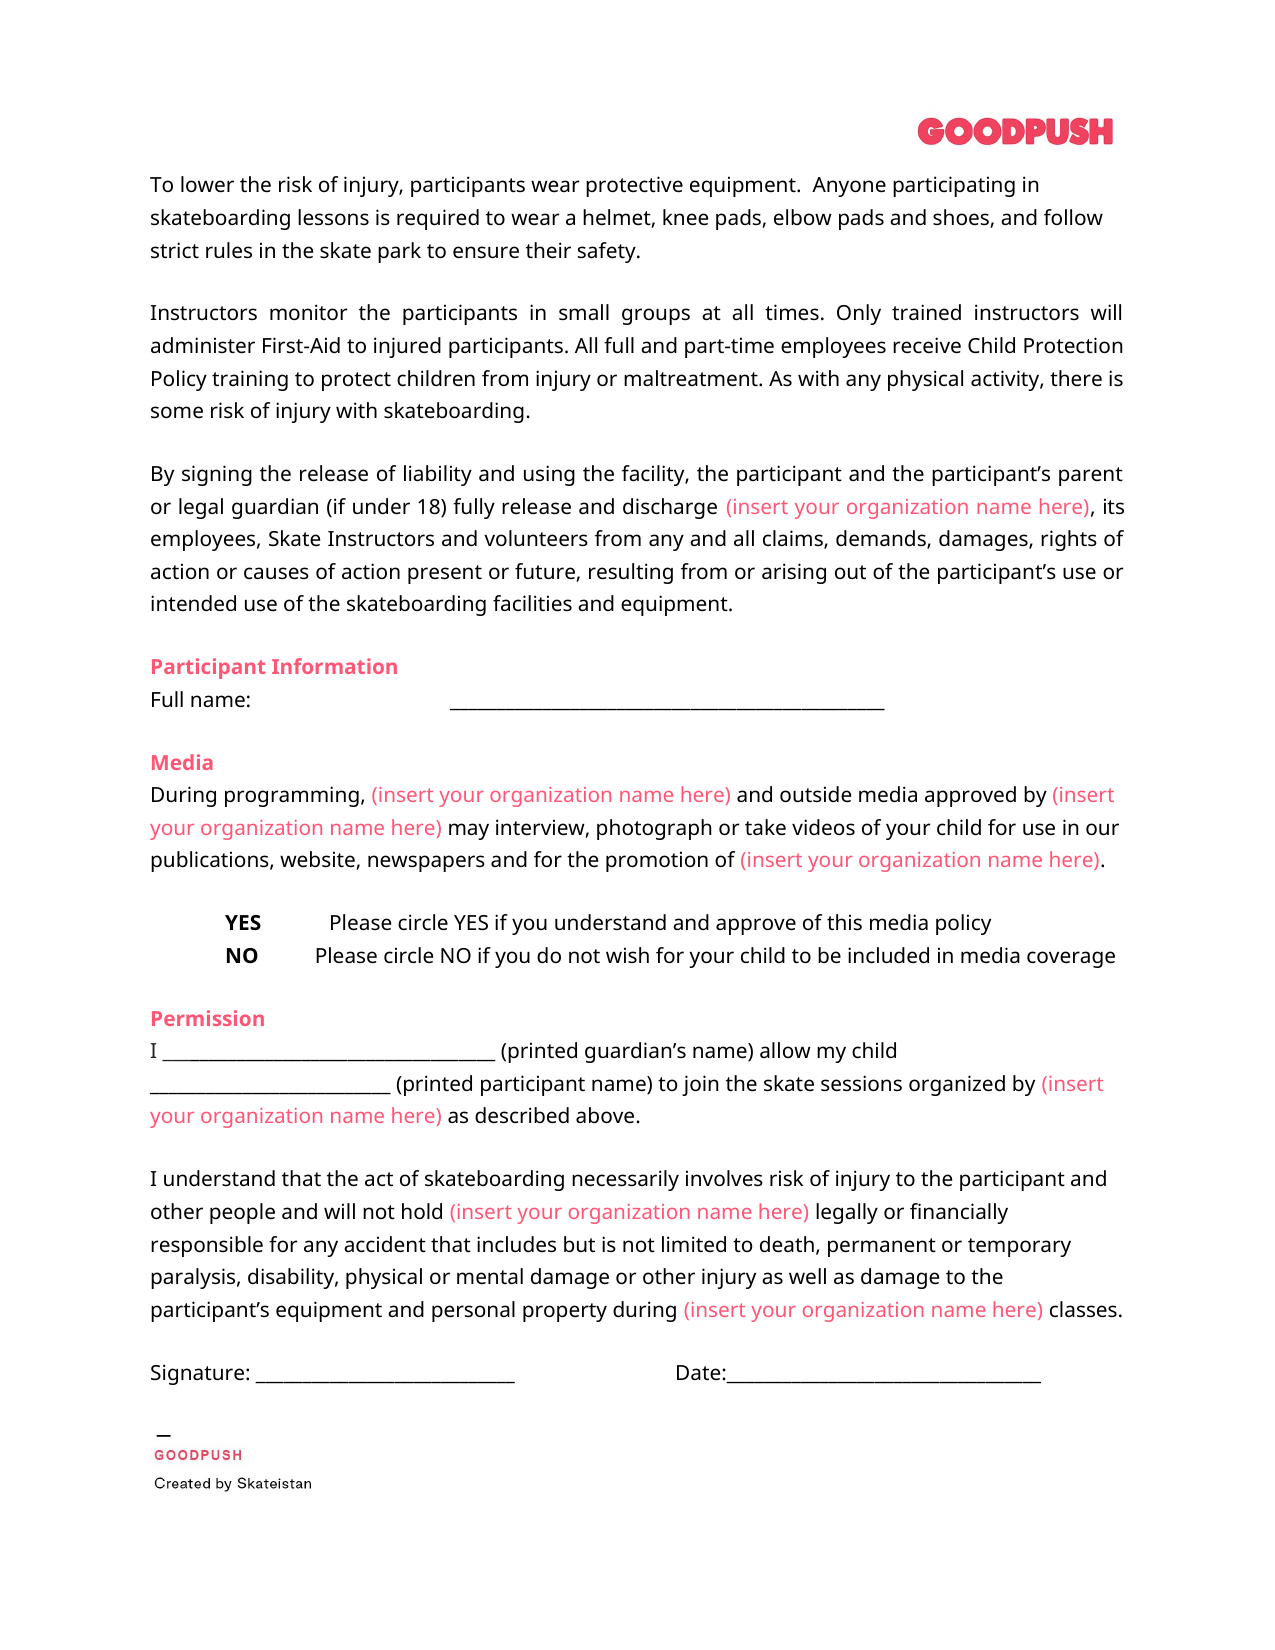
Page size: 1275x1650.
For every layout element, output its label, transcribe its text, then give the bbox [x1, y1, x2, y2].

text I ____________________________________ (printed guardian’s name) allow my child __________________________ (printed participant name) to join the skate sessions organized by (insert your organization name here) as described above. [150, 1036, 1125, 1130]
picture [150, 1415, 1125, 1572]
picture [150, 0, 1125, 167]
text Instructors monitor the participants in small groups at all times. Only trained instructors will administer First-Aid to injured participants. All full and part-time employees receive Child Protection Policy training to protect children from injury or maltreatment. As with any physical activity, there is some risk of injury with skateboarding. [150, 298, 1125, 425]
text Permission [150, 1004, 1125, 1032]
text To lower the risk of injury, participants wear protective equipment. Anyone participating in skateboarding lessons is required to wear a helmet, knee pads, elbow pads and shoes, and follow strict rules in the skate park to ensure their safety. [150, 171, 1125, 264]
text YES Please circle YES if you understand and approve of this media policy [150, 908, 1125, 937]
text I understand that the act of skateboarding necessarily involves risk of injury to the participant and other people and will not hold (insert your organization name here) legally or financially responsible for any accident that includes but is not limited to death, permanent or temporary paralysis, disability, physical or mental damage or other injury as well as damage to the participant’s equipment and personal property during (insert your organization name here) classes. [150, 1164, 1125, 1323]
text NO Please circle NO if you do not wish for your child to be included in media coverage [150, 941, 1125, 969]
text Full name: _______________________________________________ [150, 685, 1125, 713]
text Signature: ____________________________ Date:__________________________________ [150, 1358, 1125, 1386]
text Participant Information [150, 652, 1125, 681]
text During programming, (insert your organization name here) and outside media approved by (insert your organization name here) may interview, photograph or take videos of your child for use in our publications, website, newspapers and for the promotion of (insert your organization name here). [150, 780, 1125, 874]
text By signing the release of liability and using the facility, the participant and the participant’s parent or legal guardian (if under 18) fully release and discharge (insert your organization name here), its employees, Skate Instructors and volunteers from any and all claims, demands, damages, rights of action or causes of action present or future, resulting from or arising out of the participant’s use or intended use of the skateboarding facilities and equipment. [150, 459, 1125, 618]
text Media [150, 748, 1125, 776]
